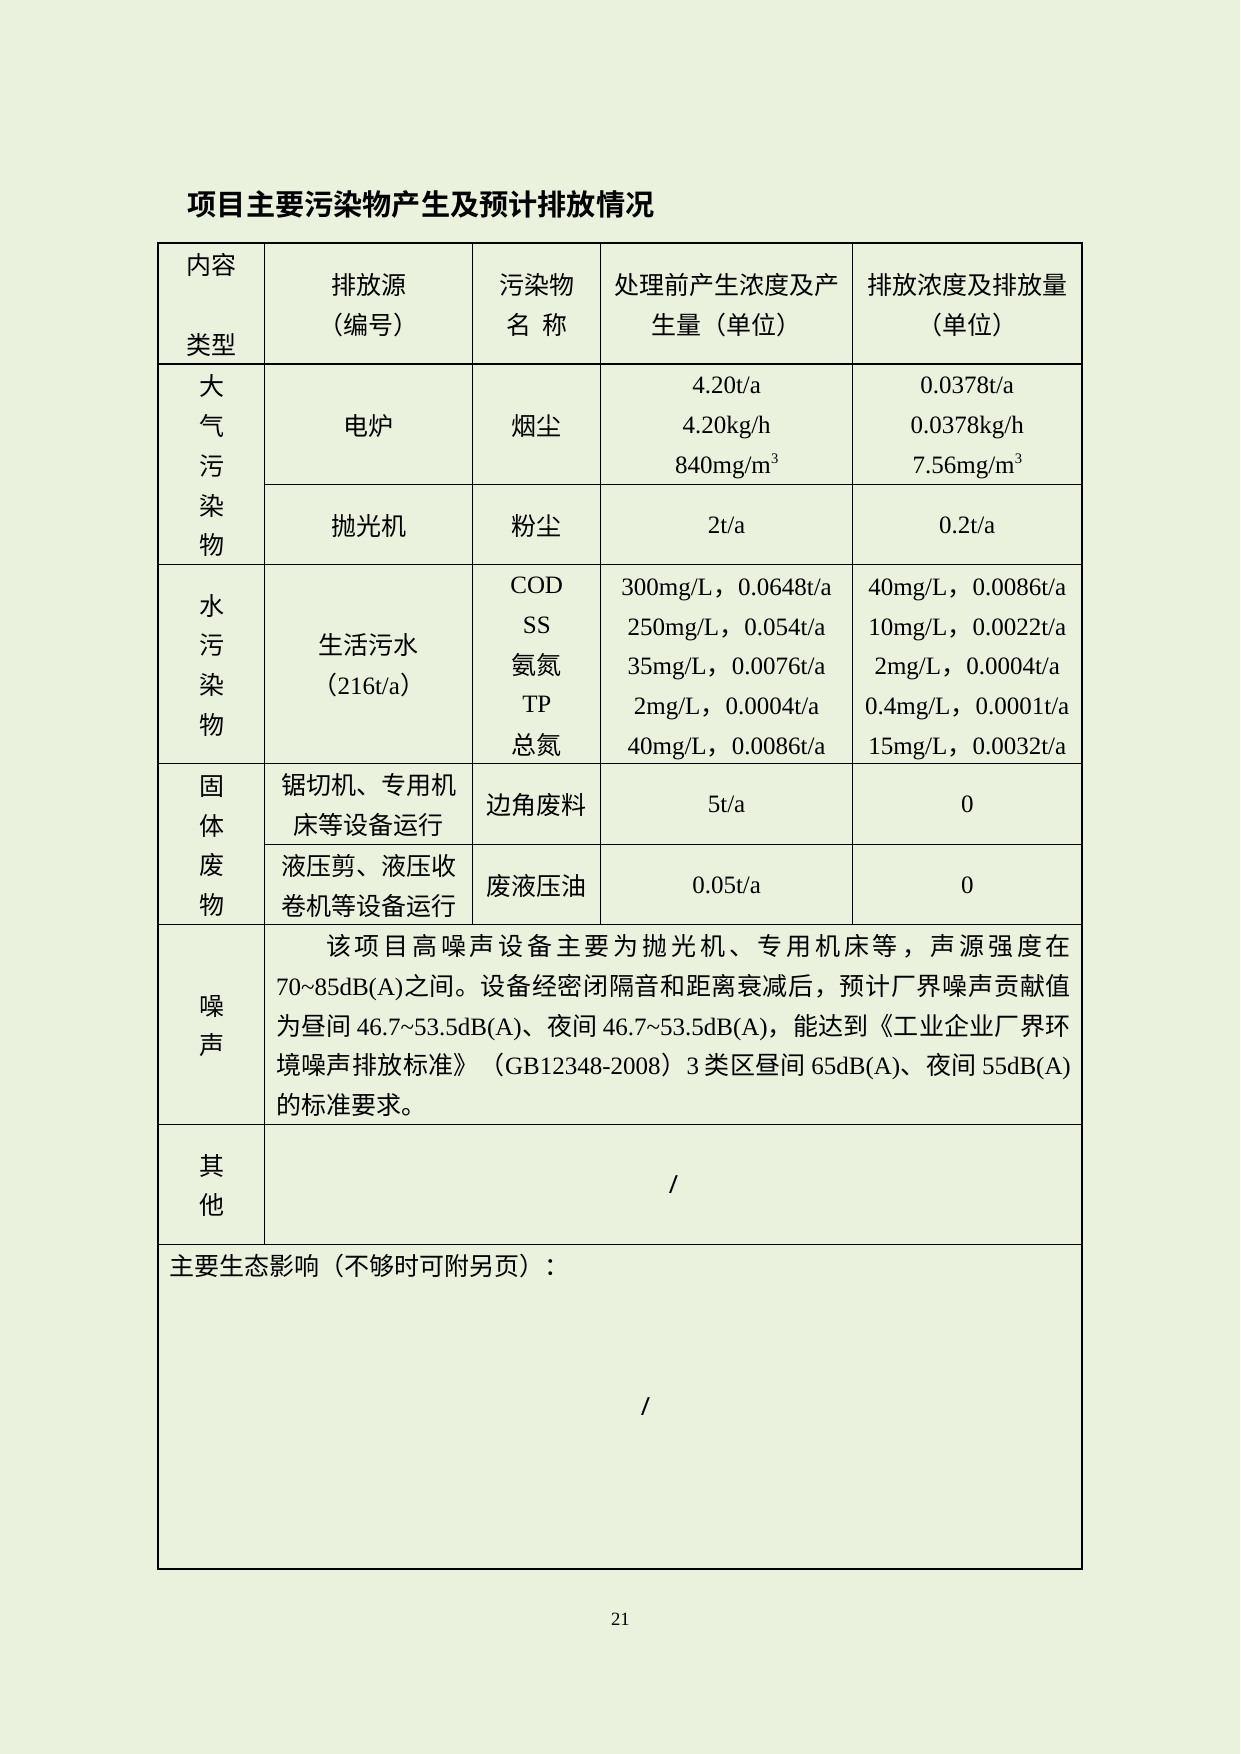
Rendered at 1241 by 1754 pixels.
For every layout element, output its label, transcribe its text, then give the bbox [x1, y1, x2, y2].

table_cell 粉尘 [473, 485, 600, 564]
table_cell 0.0378t/a 0.0378kg/h 7.56mg/m3 [853, 365, 1081, 484]
text 项目主要污染物产生及预计排放情况 [187, 163, 1053, 242]
table_cell 0 [853, 764, 1081, 843]
table_header 排放源 （编号） [265, 244, 472, 363]
table_cell 其 他 [159, 1125, 264, 1243]
table_header 内容 类型 [159, 244, 264, 363]
table_cell 5t/a [601, 764, 852, 843]
table_cell 锯切机、专用机床等设备运行 [265, 764, 472, 843]
table_cell 噪 声 [159, 925, 264, 1123]
table_cell 液压剪、液压收卷机等设备运行 [265, 845, 472, 924]
table_cell 电炉 [265, 365, 472, 484]
table_cell 固 体 废 物 [159, 764, 264, 924]
table_cell / [265, 1125, 1081, 1243]
table_cell 边角废料 [473, 764, 600, 843]
table_cell 300mg/L，0.0648t/a 250mg/L，0.054t/a 35mg/L，0.0076t/a 2mg/L，0.0004t/a 40mg/L，0.0086t/a [601, 565, 852, 763]
table_cell 0.2t/a [853, 485, 1081, 564]
table_cell 废液压油 [473, 845, 600, 924]
table_header 排放浓度及排放量（单位） [853, 244, 1081, 363]
table_cell 生活污水 （216t/a） [265, 565, 472, 763]
table_header 污染物 名 称 [473, 244, 600, 363]
table_cell 4.20t/a 4.20kg/h 840mg/m3 [601, 365, 852, 484]
table_cell COD SS 氨氮 TP 总氮 [473, 565, 600, 763]
table_cell 该项目高噪声设备主要为抛光机、专用机床等，声源强度在70~85dB(A)之间。设备经密闭隔音和距离衰减后，预计厂界噪声贡献值为昼间46.7~53.5dB(A)、夜间46.7~53.5dB(A)，能达到《工业企业厂界环境噪声排放标准》（GB12348-2008）3类区昼间65dB(A)、夜间55dB(A)的标准要求。 [265, 925, 1081, 1123]
table_cell 水 污 染 物 [159, 565, 264, 763]
table_cell 40mg/L，0.0086t/a 10mg/L，0.0022t/a 2mg/L，0.0004t/a 0.4mg/L，0.0001t/a 15mg/L，0.0032t/a [853, 565, 1081, 763]
table_header 处理前产生浓度及产生量（单位） [601, 244, 852, 363]
table_cell 大 气 污 染 物 [159, 365, 264, 564]
table_cell 烟尘 [473, 365, 600, 484]
table_cell 2t/a [601, 485, 852, 564]
table_cell 0 [853, 845, 1081, 924]
table_cell 抛光机 [265, 485, 472, 564]
table_cell 主要生态影响（不够时可附另页）： / [159, 1245, 1081, 1567]
table_cell 0.05t/a [601, 845, 852, 924]
